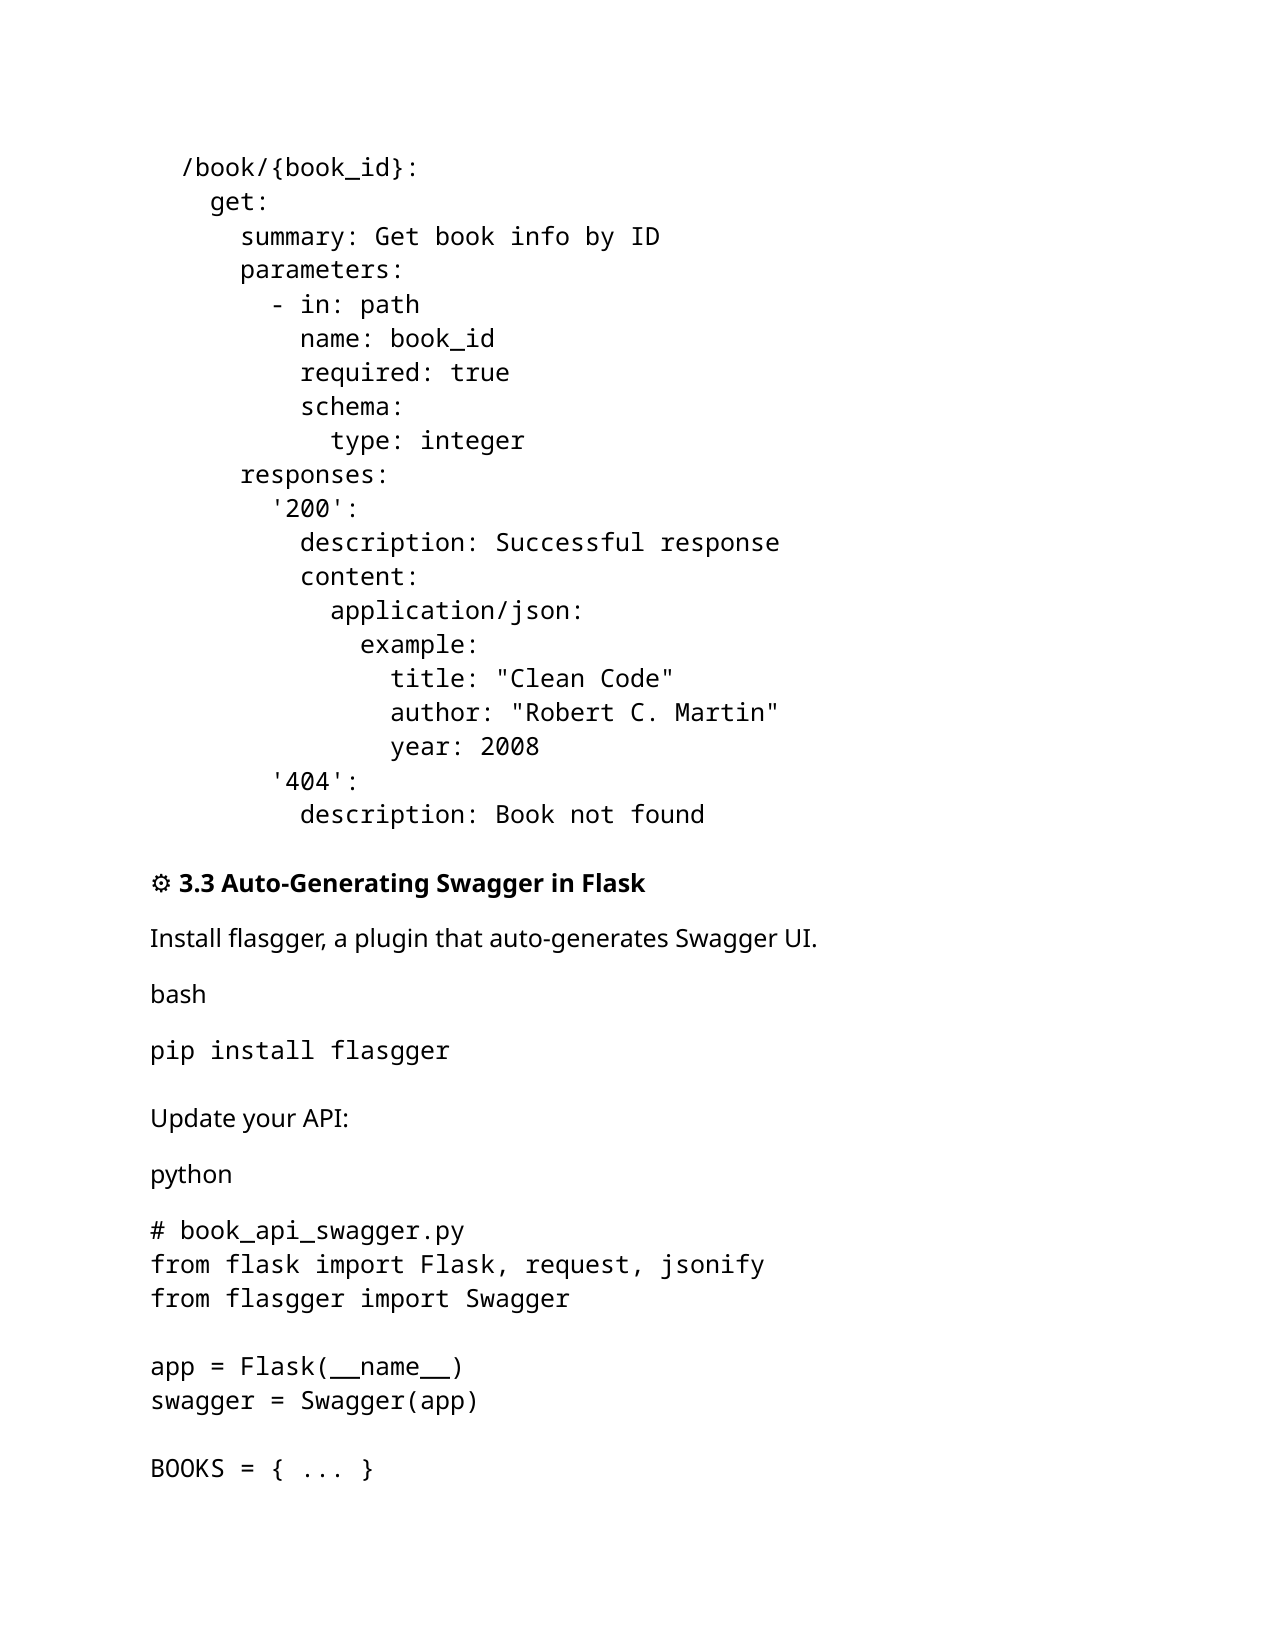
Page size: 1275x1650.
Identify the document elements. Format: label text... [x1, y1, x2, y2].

text title: "Clean Code" [150, 661, 1125, 695]
text '200': [150, 491, 1125, 525]
text content: [150, 559, 1125, 593]
text get: [150, 184, 1125, 218]
text ⚙️ 3.3 Auto-Generating Swagger in Flask [150, 865, 1125, 899]
text author: "Robert C. Martin" [150, 695, 1125, 729]
text bash [150, 977, 1125, 1011]
text swagger = Swagger(app) [150, 1383, 1125, 1417]
text application/json: [150, 593, 1125, 627]
text description: Book not found [150, 797, 1125, 831]
text required: true [150, 354, 1125, 388]
text - in: path [150, 286, 1125, 320]
text schema: [150, 388, 1125, 422]
text name: book_id [150, 320, 1125, 354]
text summary: Get book info by ID [150, 218, 1125, 252]
text Install flasgger, a plugin that auto-generates Swagger UI. [150, 921, 1125, 955]
text type: integer [150, 422, 1125, 457]
text responses: [150, 457, 1125, 491]
text description: Successful response [150, 525, 1125, 559]
text # book_api_swagger.py [150, 1213, 1125, 1247]
text example: [150, 627, 1125, 661]
text '404': [150, 763, 1125, 797]
text pip install flasgger [150, 1033, 1125, 1067]
text /book/{book_id}: [150, 150, 1125, 184]
text app = Flask(__name__) [150, 1349, 1125, 1383]
text year: 2008 [150, 729, 1125, 763]
text python [150, 1157, 1125, 1191]
text parameters: [150, 252, 1125, 286]
text from flasgger import Swagger [150, 1281, 1125, 1315]
text Update your API: [150, 1101, 1125, 1135]
text BOOKS = { ... } [150, 1451, 1125, 1485]
text from flask import Flask, request, jsonify [150, 1247, 1125, 1281]
